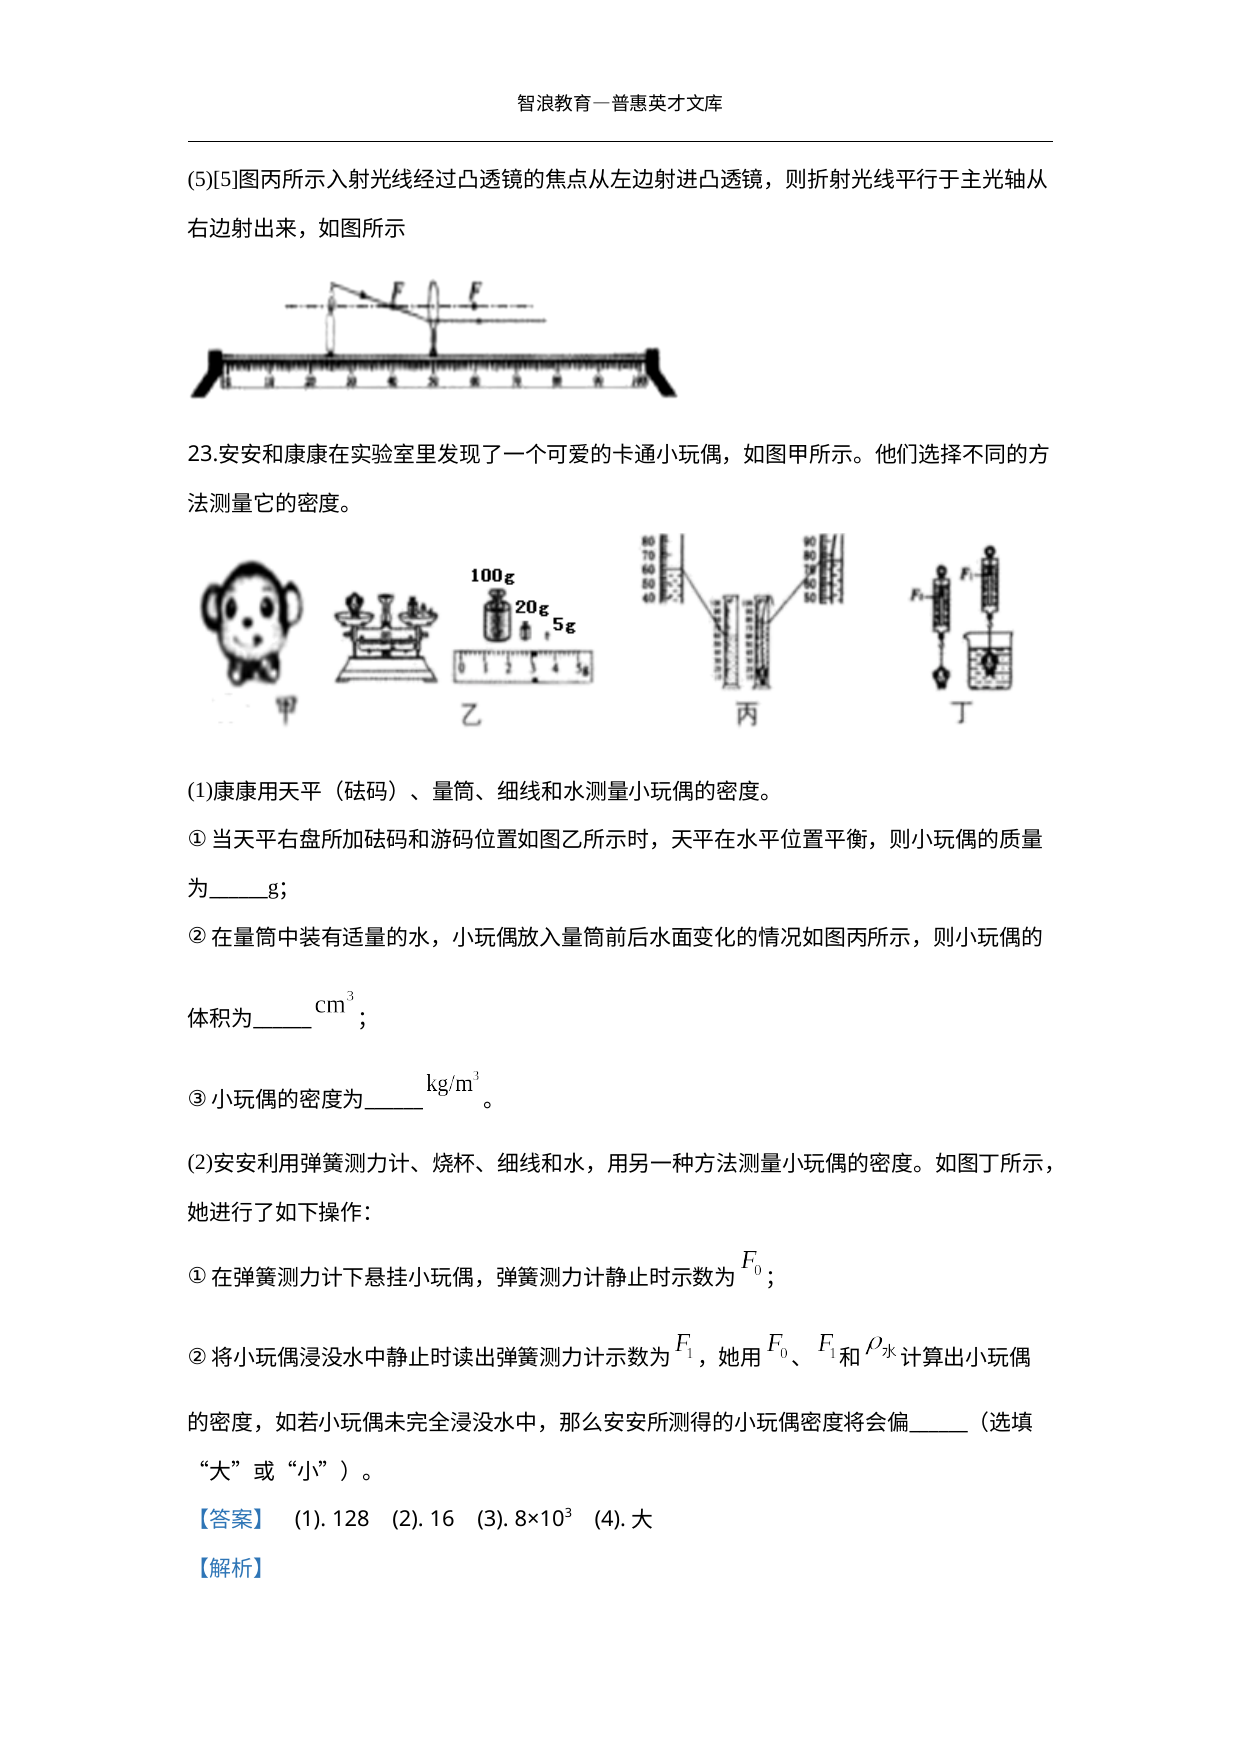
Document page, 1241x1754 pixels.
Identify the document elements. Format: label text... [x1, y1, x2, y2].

picture [187, 546, 307, 733]
text (5)[5]图丙所示入射光线经过凸透镜的焦点从左边射进凸透镜，则折射光线平行于主光轴从右边射出来，如图所示 [187, 162, 1053, 243]
text ①当天平右盘所加砝码和游码位置如图乙所示时，天平在水平位置平衡，则小玩偶的质量为______g； [187, 822, 1053, 903]
text ②在量筒中装有适量的水，小玩偶放入量筒前后水面变化的情况如图丙所示，则小玩偶的体积为______； [187, 919, 1053, 1049]
picture [322, 533, 1022, 733]
text 23.安安和康康在实验室里发现了一个可爱的卡通小玩偶，如图甲所示。他们选择不同的方法测量它的密度。 [187, 436, 1053, 518]
text 【答案】 (1). 128 (2). 16 (3). 8×103 (4). 大 [187, 1502, 1053, 1534]
text ②将小玩偶浸没水中静止时读出弹簧测力计示数为，她用、和计算出小玩偶的密度，如若小玩偶未完全浸没水中，那么安安所测得的小玩偶密度将会偏______（选填“大”或“小”）。 [187, 1324, 1053, 1486]
text ③小玩偶的密度为______。 [187, 1065, 1053, 1130]
picture [187, 265, 691, 416]
text (1)康康用天平（砝码）、量筒、细线和水测量小玩偶的密度。 [187, 774, 1053, 806]
text 【解析】 [187, 1550, 1053, 1583]
text ①在弹簧测力计下悬挂小玩偶，弹簧测力计静止时示数为； [187, 1243, 1053, 1308]
text (2)安安利用弹簧测力计、烧杯、细线和水，用另一种方法测量小玩偶的密度。如图丁所示，她进行了如下操作： [187, 1146, 1053, 1227]
